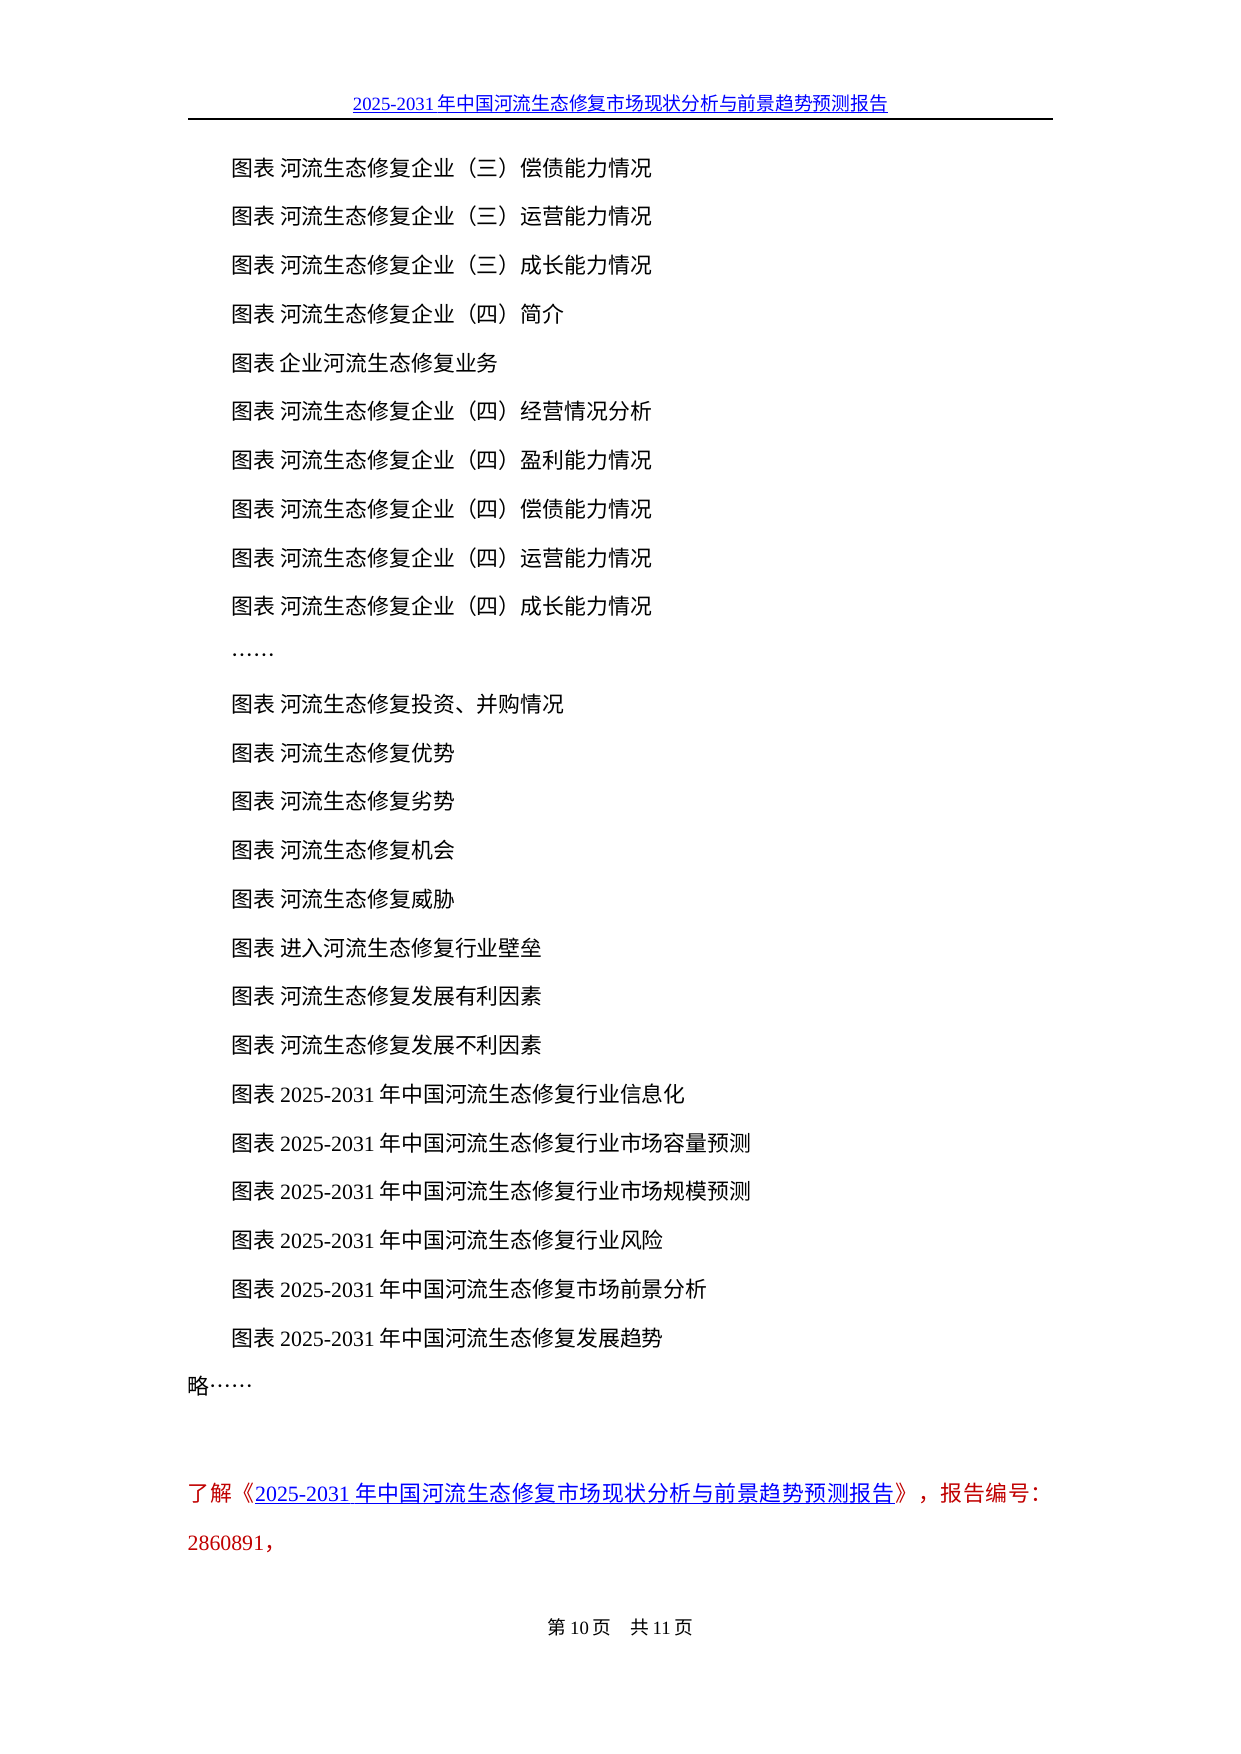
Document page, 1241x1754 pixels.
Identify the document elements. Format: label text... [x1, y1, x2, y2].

text 了解《2025-2031年中国河流生态修复市场现状分析与前景趋势预测报告》，报告编号：2860891， [187, 1475, 1053, 1557]
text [187, 150, 1053, 1401]
